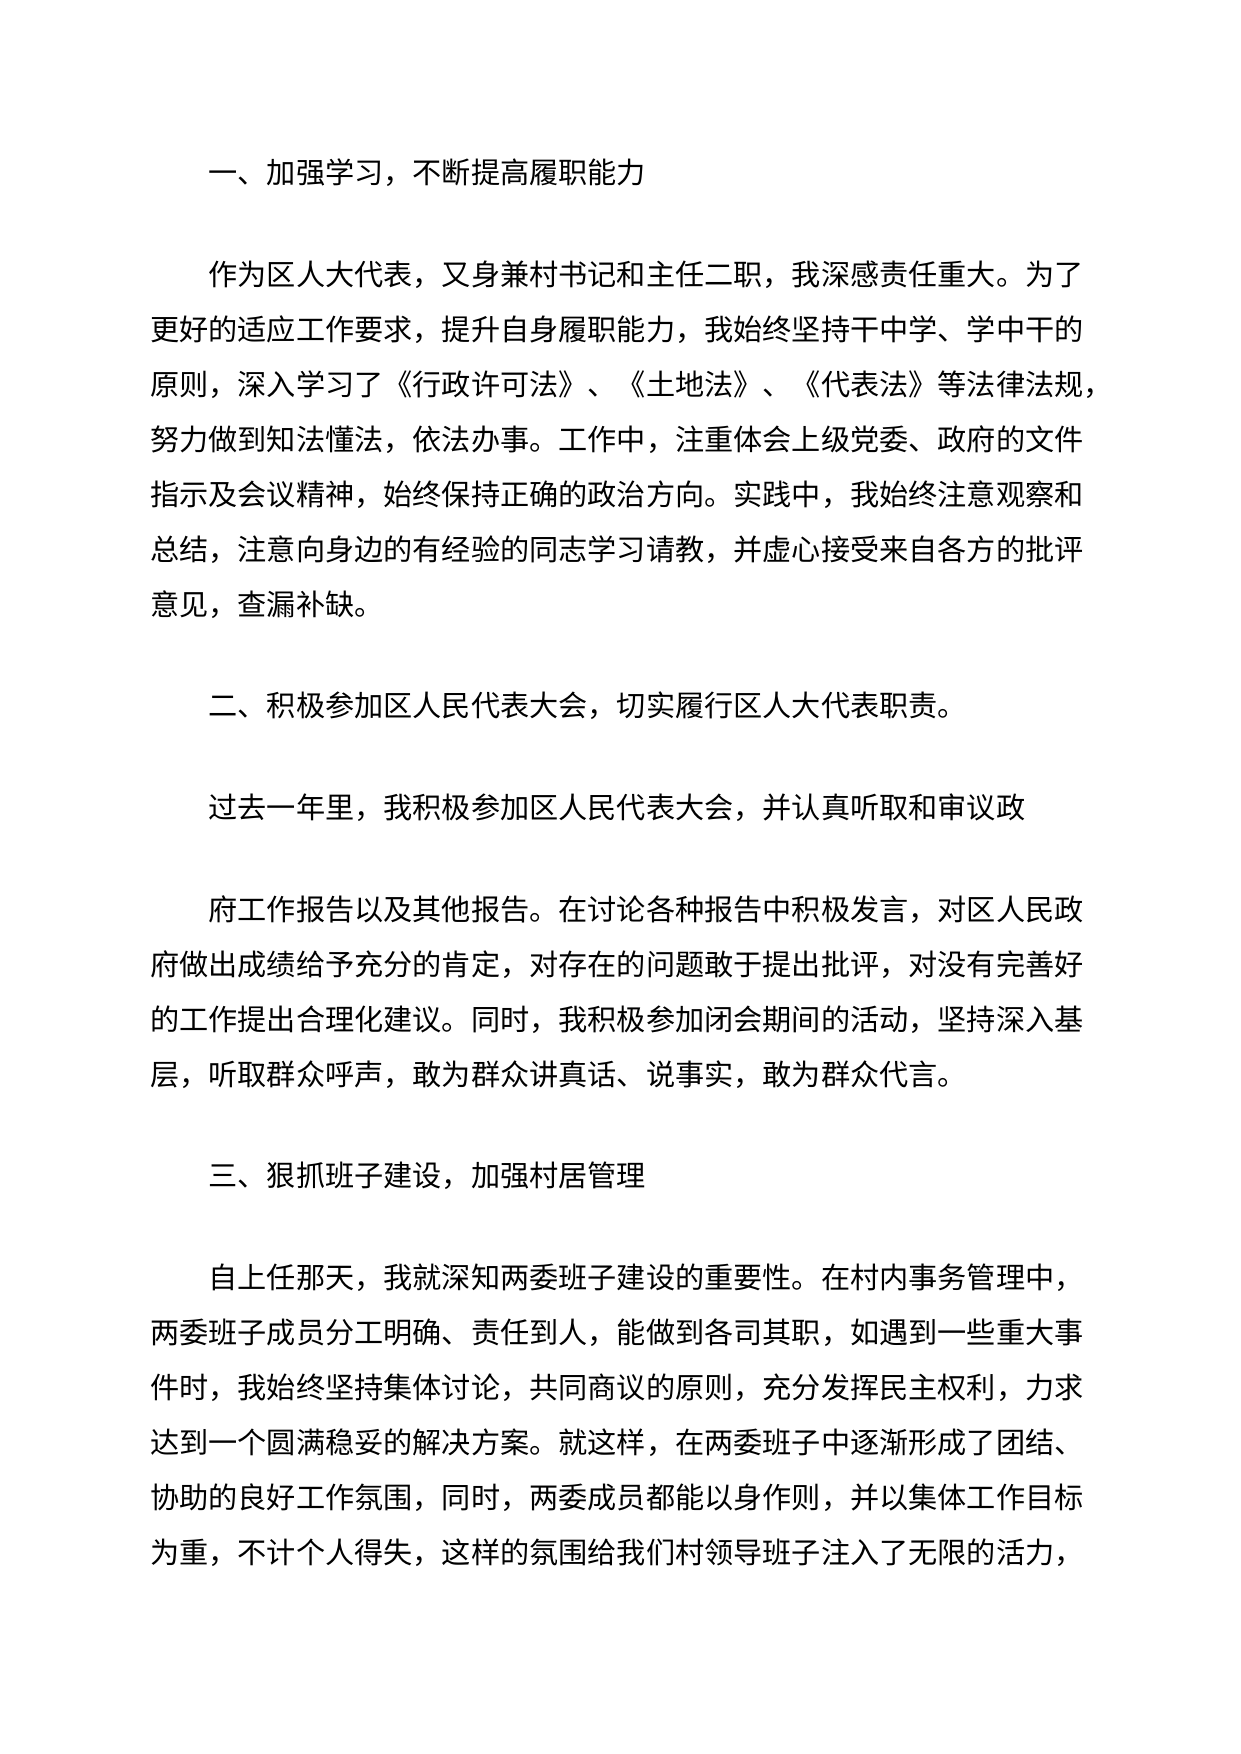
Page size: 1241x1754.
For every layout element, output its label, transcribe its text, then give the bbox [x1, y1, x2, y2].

text 一、加强学习，不断提高履职能力 [150, 150, 1090, 192]
text 三、狠抓班子建设，加强村居管理 [150, 1153, 1090, 1195]
text 二、积极参加区人民代表大会，切实履行区人大代表职责。 [150, 683, 1090, 725]
text 府工作报告以及其他报告。在讨论各种报告中积极发言，对区人民政府做出成绩给予充分的肯定，对存在的问题敢于提出批评，对没有完善好的工作提出合理化建议。同时，我积极参加闭会期间的活动，坚持深入基层，听取群众呼声，敢为群众讲真话、说事实，敢为群众代言。 [150, 886, 1090, 1093]
text 过去一年里，我积极参加区人民代表大会，并认真听取和审议政 [150, 785, 1090, 827]
text 作为区人大代表，又身兼村书记和主任二职，我深感责任重大。为了更好的适应工作要求，提升自身履职能力，我始终坚持干中学、学中干的原则，深入学习了《行政许可法》、《土地法》、《代表法》等法律法规，努力做到知法懂法，依法办事。工作中，注重体会上级党委、政府的文件指示及会议精神，始终保持正确的政治方向。实践中，我始终注意观察和总结，注意向身边的有经验的同志学习请教，并虚心接受来自各方的批评意见，查漏补缺。 [150, 252, 1090, 623]
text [150, 1255, 1090, 1571]
